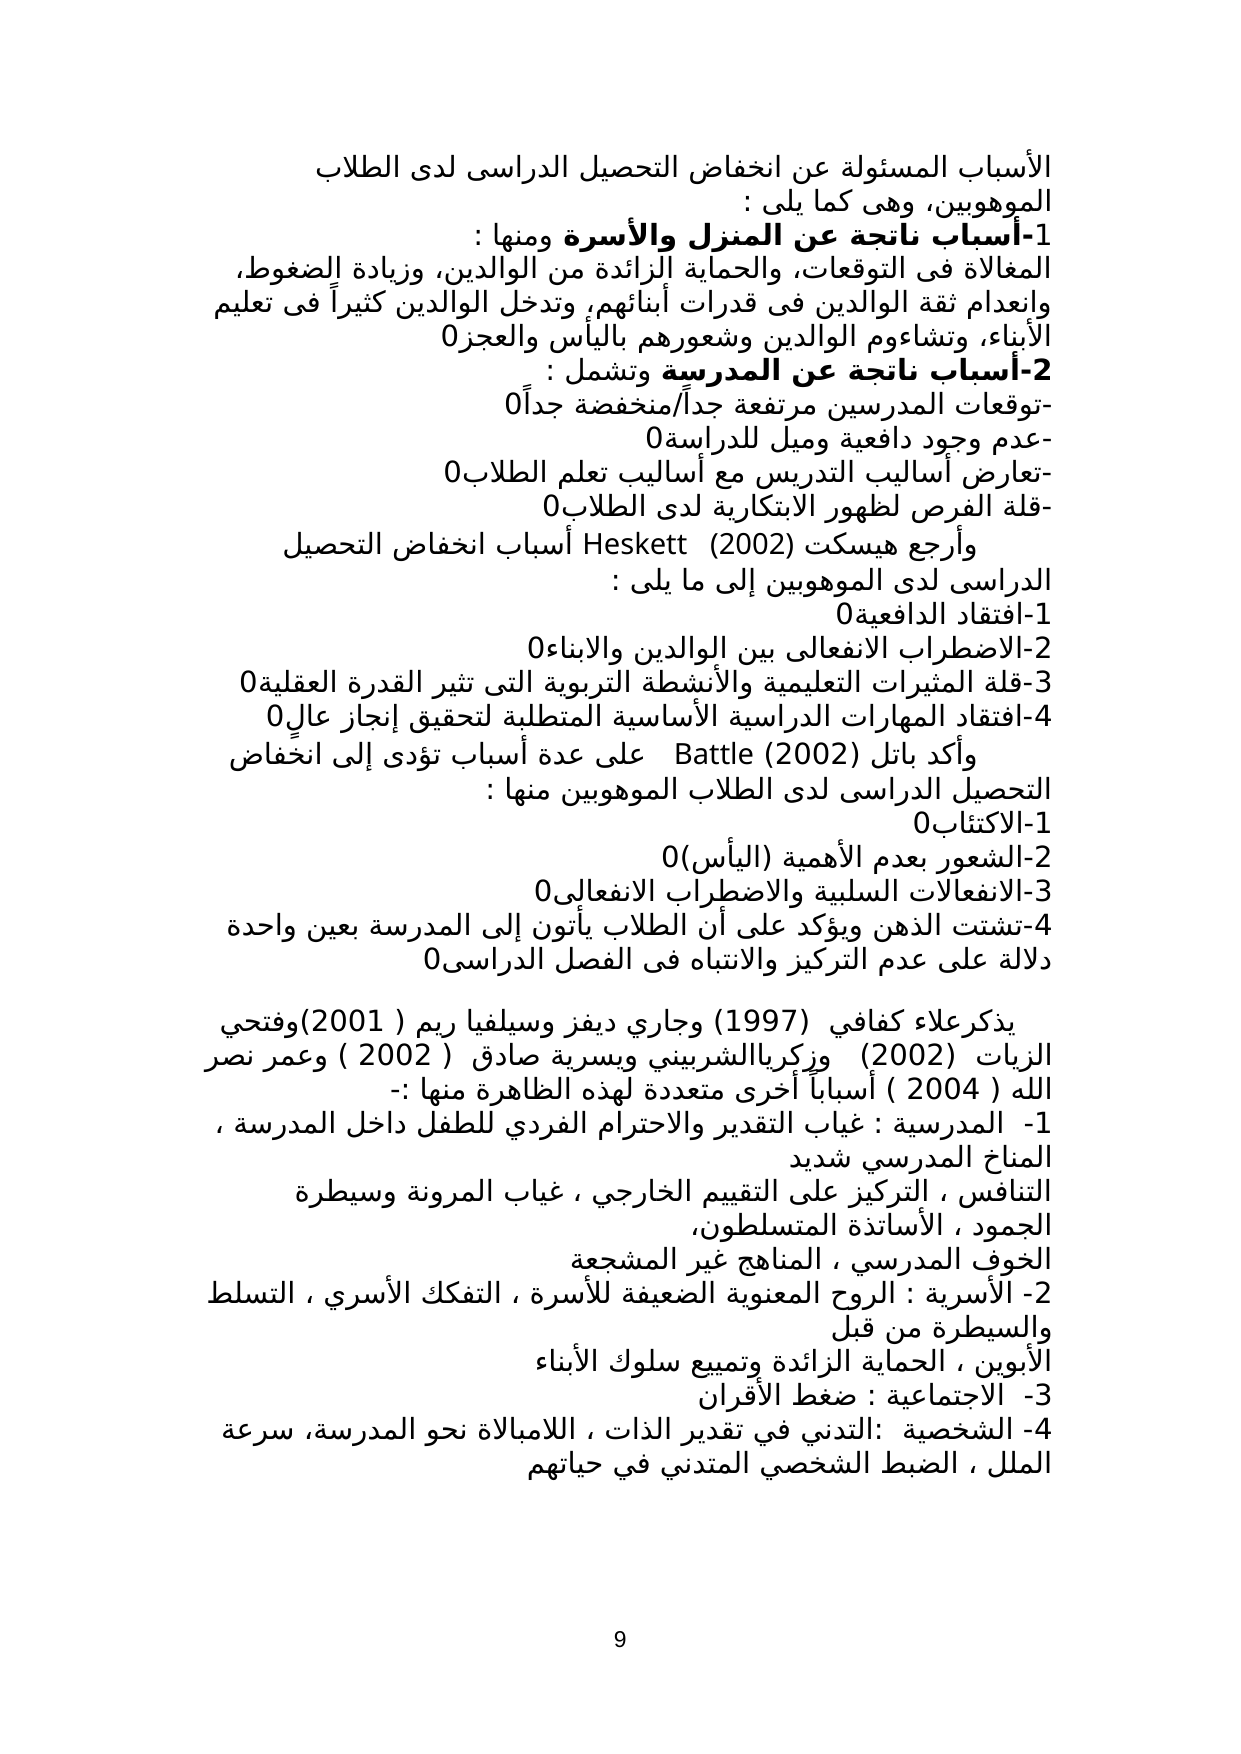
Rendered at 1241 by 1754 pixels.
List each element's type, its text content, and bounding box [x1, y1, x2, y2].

text 2-أسباب ناتجة عن المدرسة وتشمل : [187, 354, 1053, 388]
text التنافس ، التركيز على التقييم الخارجي ، غياب المرونة وسيطرة الجمود ، الأساتذة المتسلطون، [187, 1174, 1053, 1242]
text 2-الاضطراب الانفعالى بين الوالدين والابناء0 [187, 631, 1053, 665]
text -توقعات المدرسين مرتفعة جداً/منخفضة جداً0 [187, 388, 1053, 422]
text المغالاة فى التوقعات، والحماية الزائدة من الوالدين، وزيادة الضغوط، وانعدام ثقة الوالدين فى قدرات أبنائهم، وتدخل الوالدين كثيراً فى تعليم الأبناء، وتشاءوم الوالدين وشعورهم باليأس والعجز0 [187, 252, 1053, 354]
text يذكرعلاء كفافي (1997) وجاري ديفز وسيلفيا ريم ( 2001)وفتحي الزيات (2002) وزكرياالشربيني ويسرية صادق ( 2002 ) وعمر نصر الله ( 2004 ) أسباباً أخرى متعددة لهذه الظاهرة منها :- [187, 1004, 1053, 1106]
text الخوف المدرسي ، المناهج غير المشجعة [187, 1242, 1053, 1276]
text الأبوين ، الحماية الزائدة وتمييع سلوك الأبناء [187, 1344, 1053, 1378]
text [187, 150, 1053, 218]
text -تعارض أساليب التدريس مع أساليب تعلم الطلاب0 [187, 456, 1053, 489]
text 1- المدرسية : غياب التقدير والاحترام الفردي للطفل داخل المدرسة ، المناخ المدرسي شديد [187, 1106, 1053, 1174]
text 3-الانفعالات السلبية والاضطراب الانفعالى0 [187, 874, 1053, 908]
text 4-افتقاد المهارات الدراسية الأساسية المتطلبة لتحقيق إنجاز عالٍ0 [187, 699, 1053, 733]
text وأرجع هيسكت Heskett (2002) أسباب انخفاض التحصيل الدراسى لدى الموهوبين إلى ما يلى : [187, 523, 1053, 597]
text 2-الشعور بعدم الأهمية (اليأس)0 [187, 841, 1053, 874]
text -عدم وجود دافعية وميل للدراسة0 [187, 422, 1053, 456]
text 3- الاجتماعية : ضغط الأقران [187, 1378, 1053, 1412]
text 4-تشتت الذهن ويؤكد على أن الطلاب يأتون إلى المدرسة بعين واحدة دلالة على عدم التركيز والانتباه فى الفصل الدراسى0 [187, 908, 1053, 976]
text 4- الشخصية :التدني في تقدير الذات ، اللامبالاة نحو المدرسة، سرعة الملل ، الضبط الشخصي المتدني في حياتهم [187, 1412, 1053, 1480]
text وأكد باتل (2002) Battle على عدة أسباب تؤدى إلى انخفاض التحصيل الدراسى لدى الطلاب الموهوبين منها : [187, 733, 1053, 807]
text 1-افتقاد الدافعية0 [187, 597, 1053, 631]
text 1-الاكتئاب0 [187, 807, 1053, 841]
text 2- الأسرية : الروح المعنوية الضعيفة للأسرة ، التفكك الأسري ، التسلط والسيطرة من قبل [187, 1276, 1053, 1344]
text 3-قلة المثيرات التعليمية والأنشطة التربوية التى تثير القدرة العقلية0 [187, 665, 1053, 699]
text 1-أسباب ناتجة عن المنزل والأسرة ومنها : [187, 218, 1053, 252]
text -قلة الفرص لظهور الابتكارية لدى الطلاب0 [187, 489, 1053, 523]
